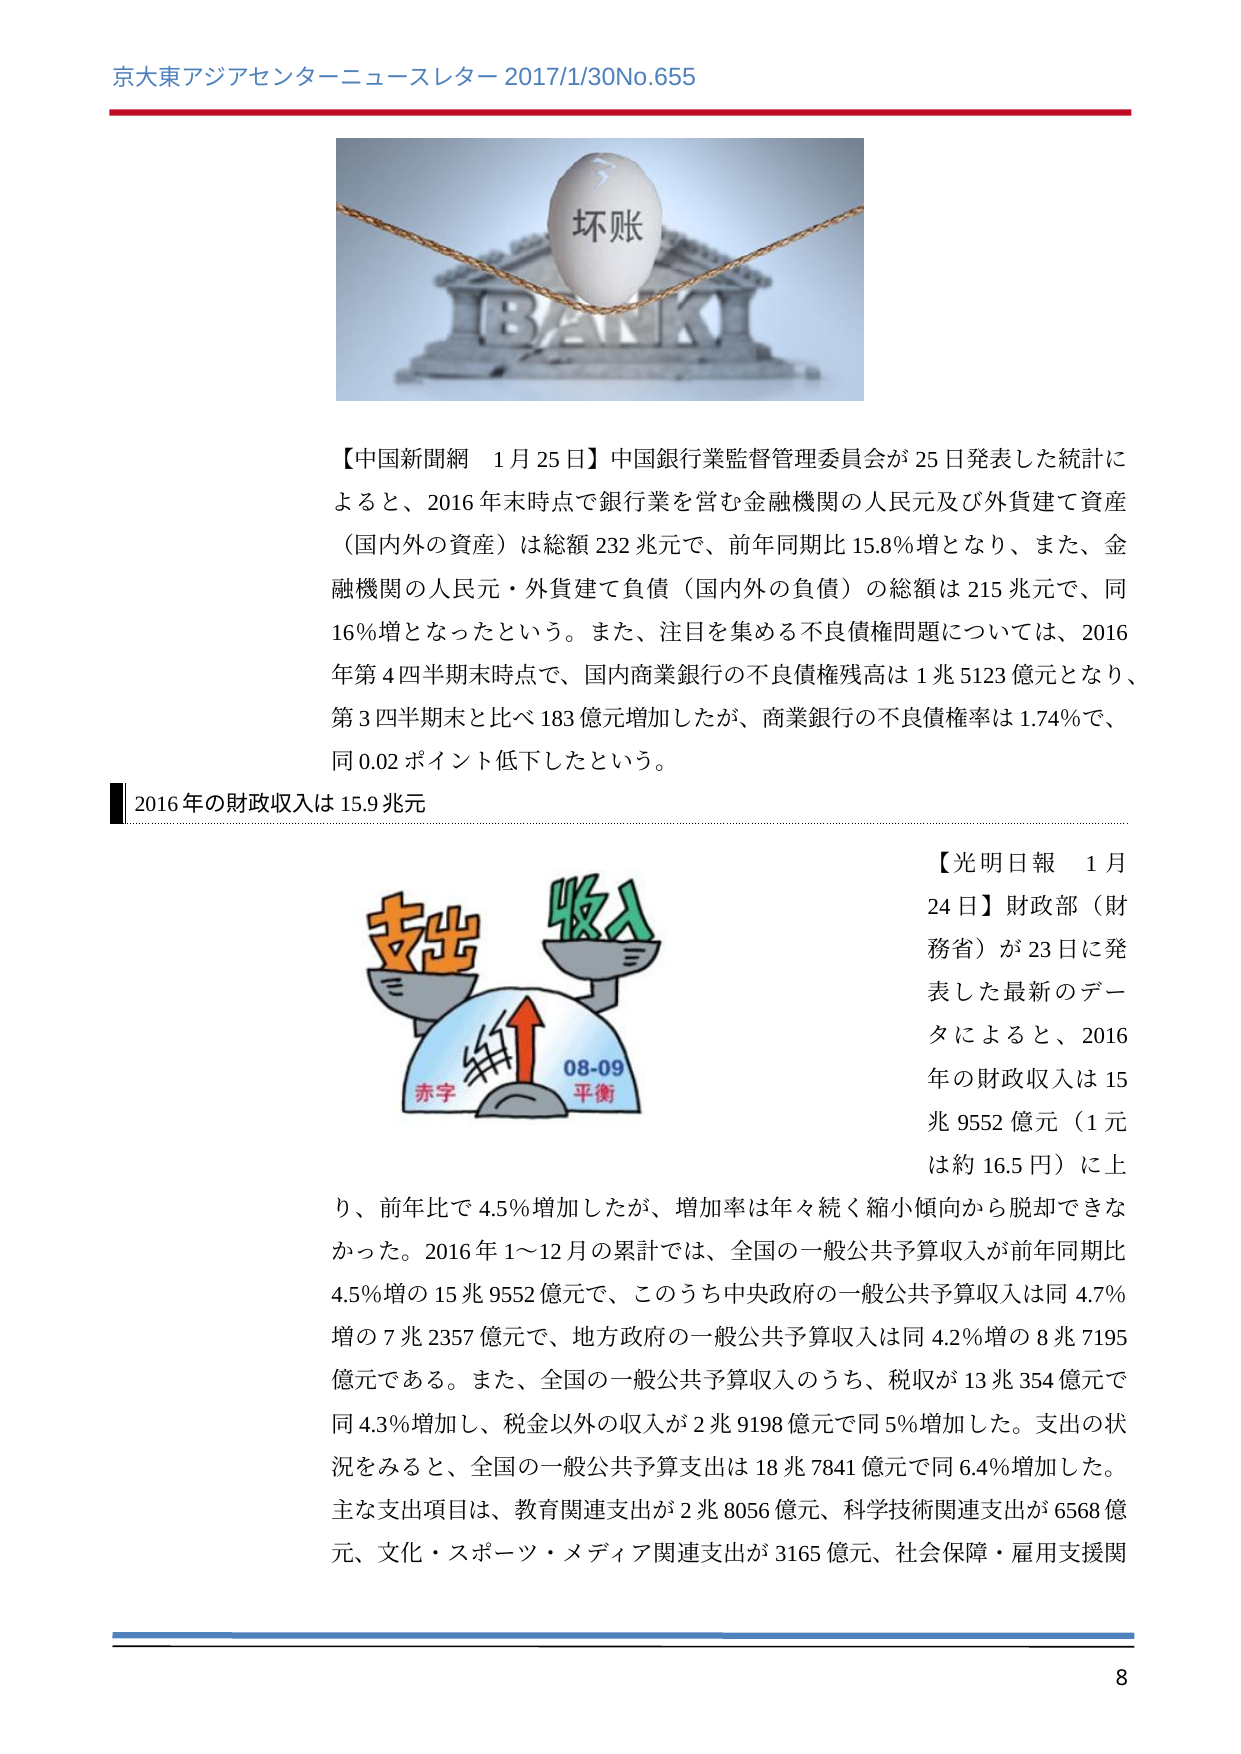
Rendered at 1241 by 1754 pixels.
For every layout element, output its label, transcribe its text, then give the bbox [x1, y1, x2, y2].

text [331, 843, 1128, 1570]
picture [331, 850, 690, 1153]
subtitle 2016年の財政収入は15.9兆元 [126, 783, 1128, 824]
picture [336, 138, 864, 401]
